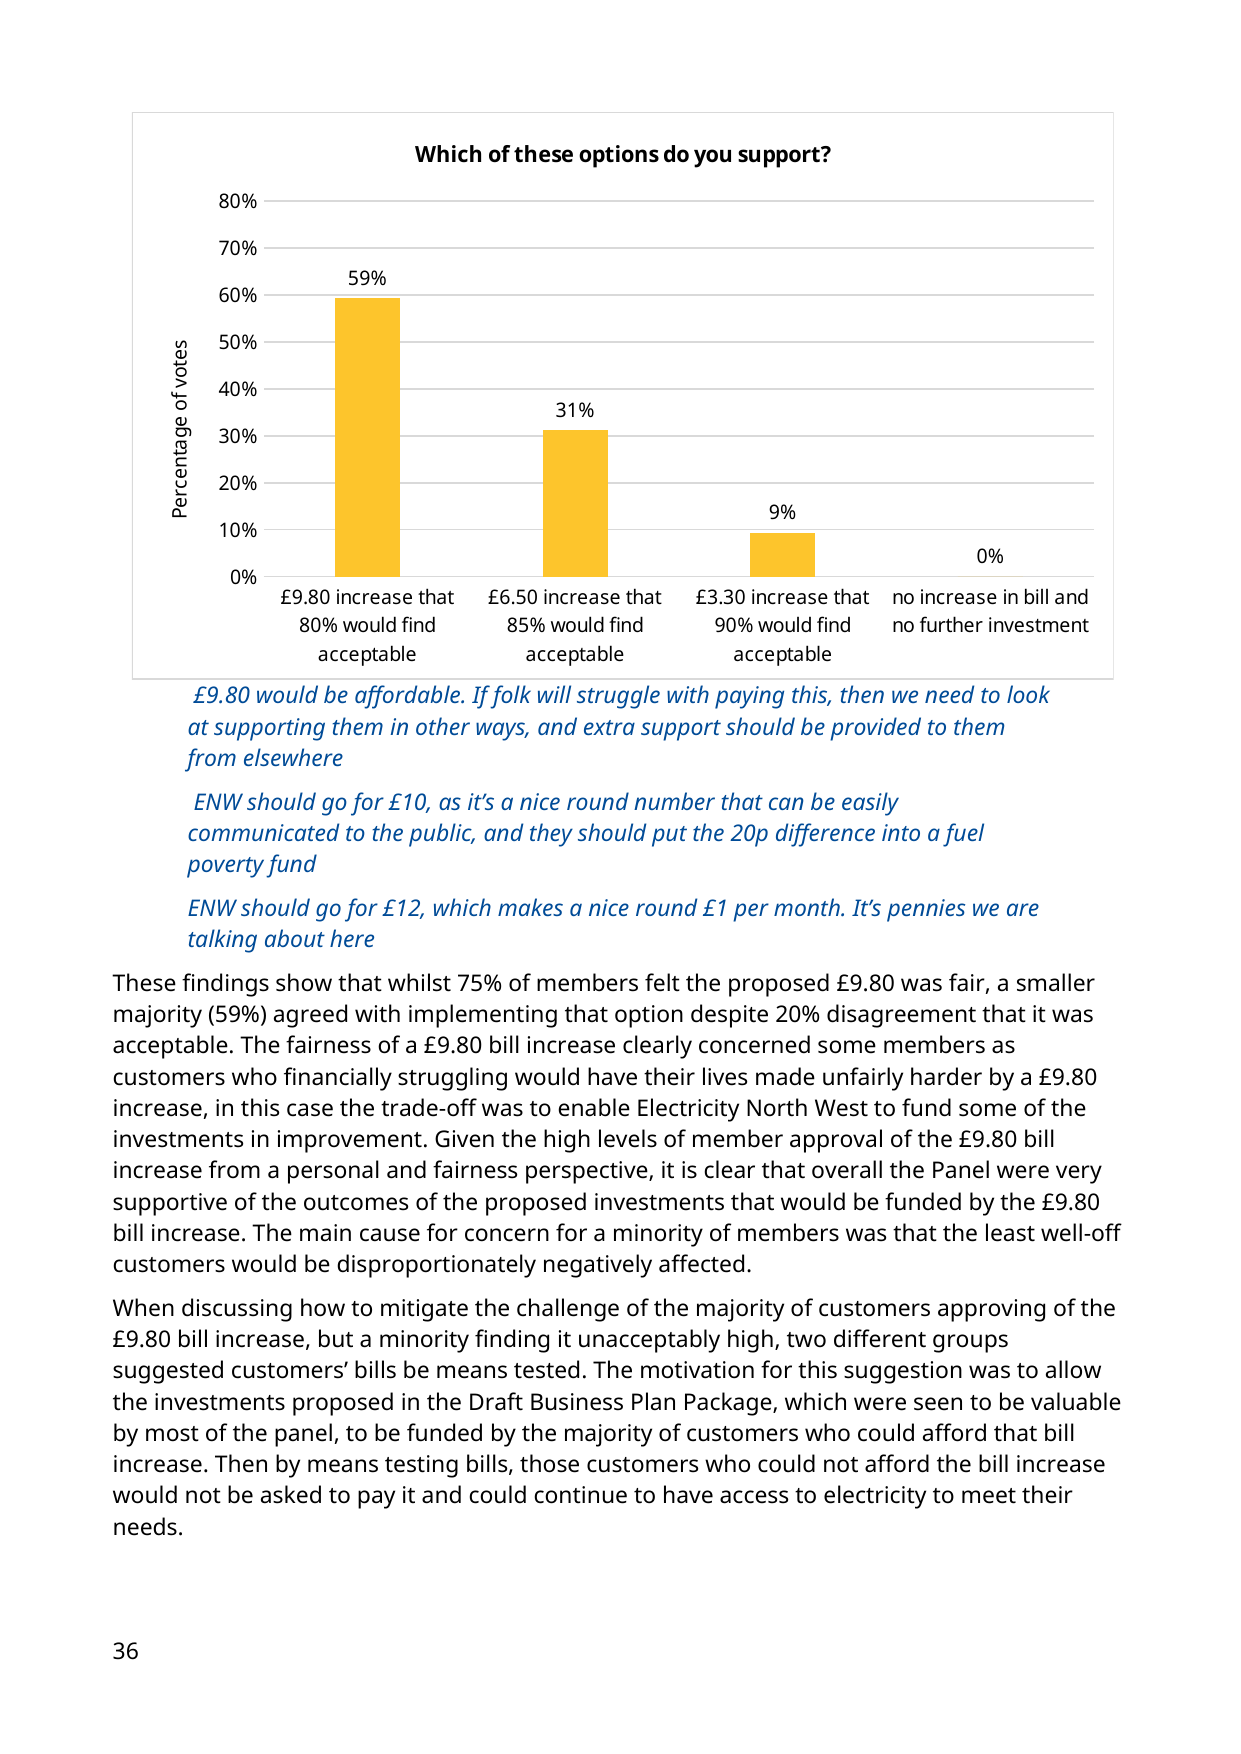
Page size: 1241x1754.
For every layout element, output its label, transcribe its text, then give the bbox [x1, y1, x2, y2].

text ENW should go for £10, as it’s a nice round number that can be easily communicated to the public, and they should put the 20p difference into a fuel poverty fund [187, 785, 1057, 879]
text These findings show that whilst 75% of members felt the proposed £9.80 was fair, a smaller majority (59%) agreed with implementing that option despite 20% disagreement that it was acceptable. The fairness of a £9.80 bill increase clearly concerned some members as customers who financially struggling would have their lives made unfairly harder by a £9.80 increase, in this case the trade-off was to enable Electricity North West to fund some of the investments in improvement. Given the high levels of member approval of the £9.80 bill increase from a personal and fairness perspective, it is clear that overall the Panel were very supportive of the outcomes of the proposed investments that would be funded by the £9.80 bill increase. The main cause for concern for a minority of members was that the least well-off customers would be disproportionately negatively affected. [112, 967, 1128, 1279]
text £9.80 would be affordable. If folk will struggle with paying this, then we need to look at supporting them in other ways, and extra support should be provided to them from elsewhere [187, 680, 1057, 773]
text When discussing how to mitigate the challenge of the majority of customers approving of the £9.80 bill increase, but a minority finding it unacceptably high, two different groups suggested customers’ bills be means tested. The motivation for this suggestion was to allow the investments proposed in the Draft Business Plan Package, which were seen to be valuable by most of the panel, to be funded by the majority of customers who could afford that bill increase. Then by means testing bills, those customers who could not afford the bill increase would not be asked to pay it and could continue to have access to electricity to meet their needs. [112, 1292, 1128, 1542]
text ENW should go for £12, which makes a nice round £1 per month. It’s pennies we are talking about here [187, 892, 1057, 954]
